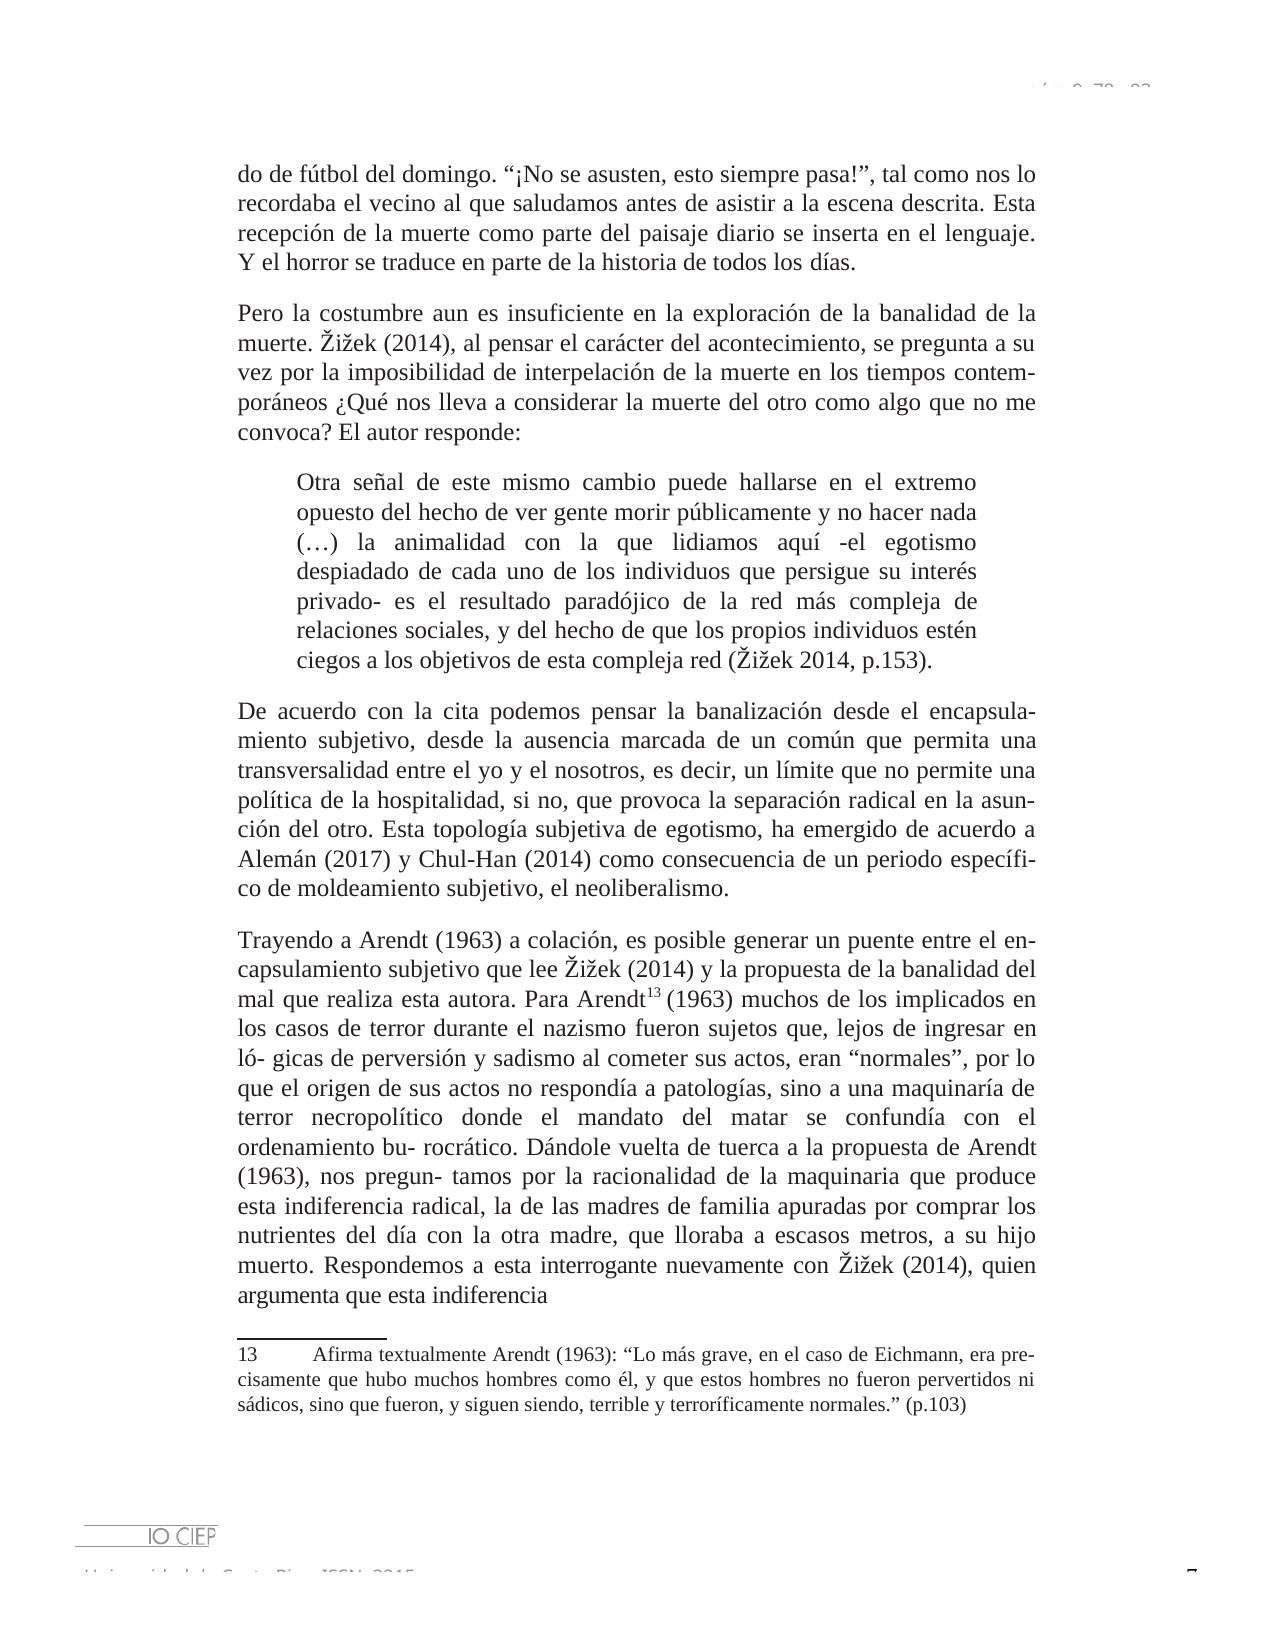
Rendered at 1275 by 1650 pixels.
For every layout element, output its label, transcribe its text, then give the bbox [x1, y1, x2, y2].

text Trayendo a Arendt (1963) a colación, es posible generar un puente entre el en- capsulamiento subjetivo que lee Žižek (2014) y la propuesta de la banalidad del mal que realiza esta autora. Para Arendt13 (1963) muchos de los implicados en los casos de terror durante el nazismo fueron sujetos que, lejos de ingresar en ló- gicas de perversión y sadismo al cometer sus actos, eran “normales”, por lo que el origen de sus actos no respondía a patologías, sino a una maquinaría de terror necropolítico donde el mandato del matar se confundía con el ordenamiento bu- rocrático. Dándole vuelta de tuerca a la propuesta de Arendt (1963), nos pregun- tamos por la racionalidad de la maquinaria que produce esta indiferencia radical, la de las madres de familia apuradas por comprar los nutrientes del día con la otra madre, que lloraba a escasos metros, a su hijo muerto. Respondemos a esta interrogante nuevamente con Žižek (2014), quien argumenta que esta indiferencia [237, 925, 1037, 1308]
text Otra señal de este mismo cambio puede hallarse en el extremo opuesto del hecho de ver gente morir públicamente y no hacer nada (…) la animalidad con la que lidiamos aquí -el egotismo despiadado de cada uno de los individuos que persigue su interés privado- es el resultado paradójico de la red más compleja de relaciones sociales, y del hecho de que los propios individuos estén ciegos a los objetivos de esta compleja red (Žižek 2014, p.153). [296, 467, 977, 674]
text do de fútbol del domingo. “¡No se asusten, esto siempre pasa!”, tal como nos lo recordaba el vecino al que saludamos antes de asistir a la escena descrita. Esta recepción de la muerte como parte del paisaje diario se inserta en el lenguaje. Y el horror se traduce en parte de la historia de todos los días. [237, 159, 1037, 276]
text Pero la costumbre aun es insuficiente en la exploración de la banalidad de la muerte. Žižek (2014), al pensar el carácter del acontecimiento, se pregunta a su vez por la imposibilidad de interpelación de la muerte en los tiempos contem- poráneos ¿Qué nos lleva a considerar la muerte del otro como algo que no me convoca? El autor responde: [237, 298, 1037, 445]
picture [176, 1527, 216, 1545]
list Afirma textualmente Arendt (1963): “Lo más grave, en el caso de Eichmann, era pre- cisamente que hubo muchos hombres como él, y que estos hombres no fueron pervertidos ni sádicos, sino que fueron, y siguen siendo, terrible y terroríficamente normales.” (p.103) [237, 1335, 1036, 1416]
text De acuerdo con la cita podemos pensar la banalización desde el encapsula- miento subjetivo, desde la ausencia marcada de un común que permita una transversalidad entre el yo y el nosotros, es decir, un límite que no permite una política de la hospitalidad, si no, que provoca la separación radical en la asun- ción del otro. Esta topología subjetiva de egotismo, ha emergido de acuerdo a Alemán (2017) y Chul-Han (2014) como consecuencia de un periodo específi- co de moldeamiento subjetivo, el neoliberalismo. [237, 696, 1037, 902]
